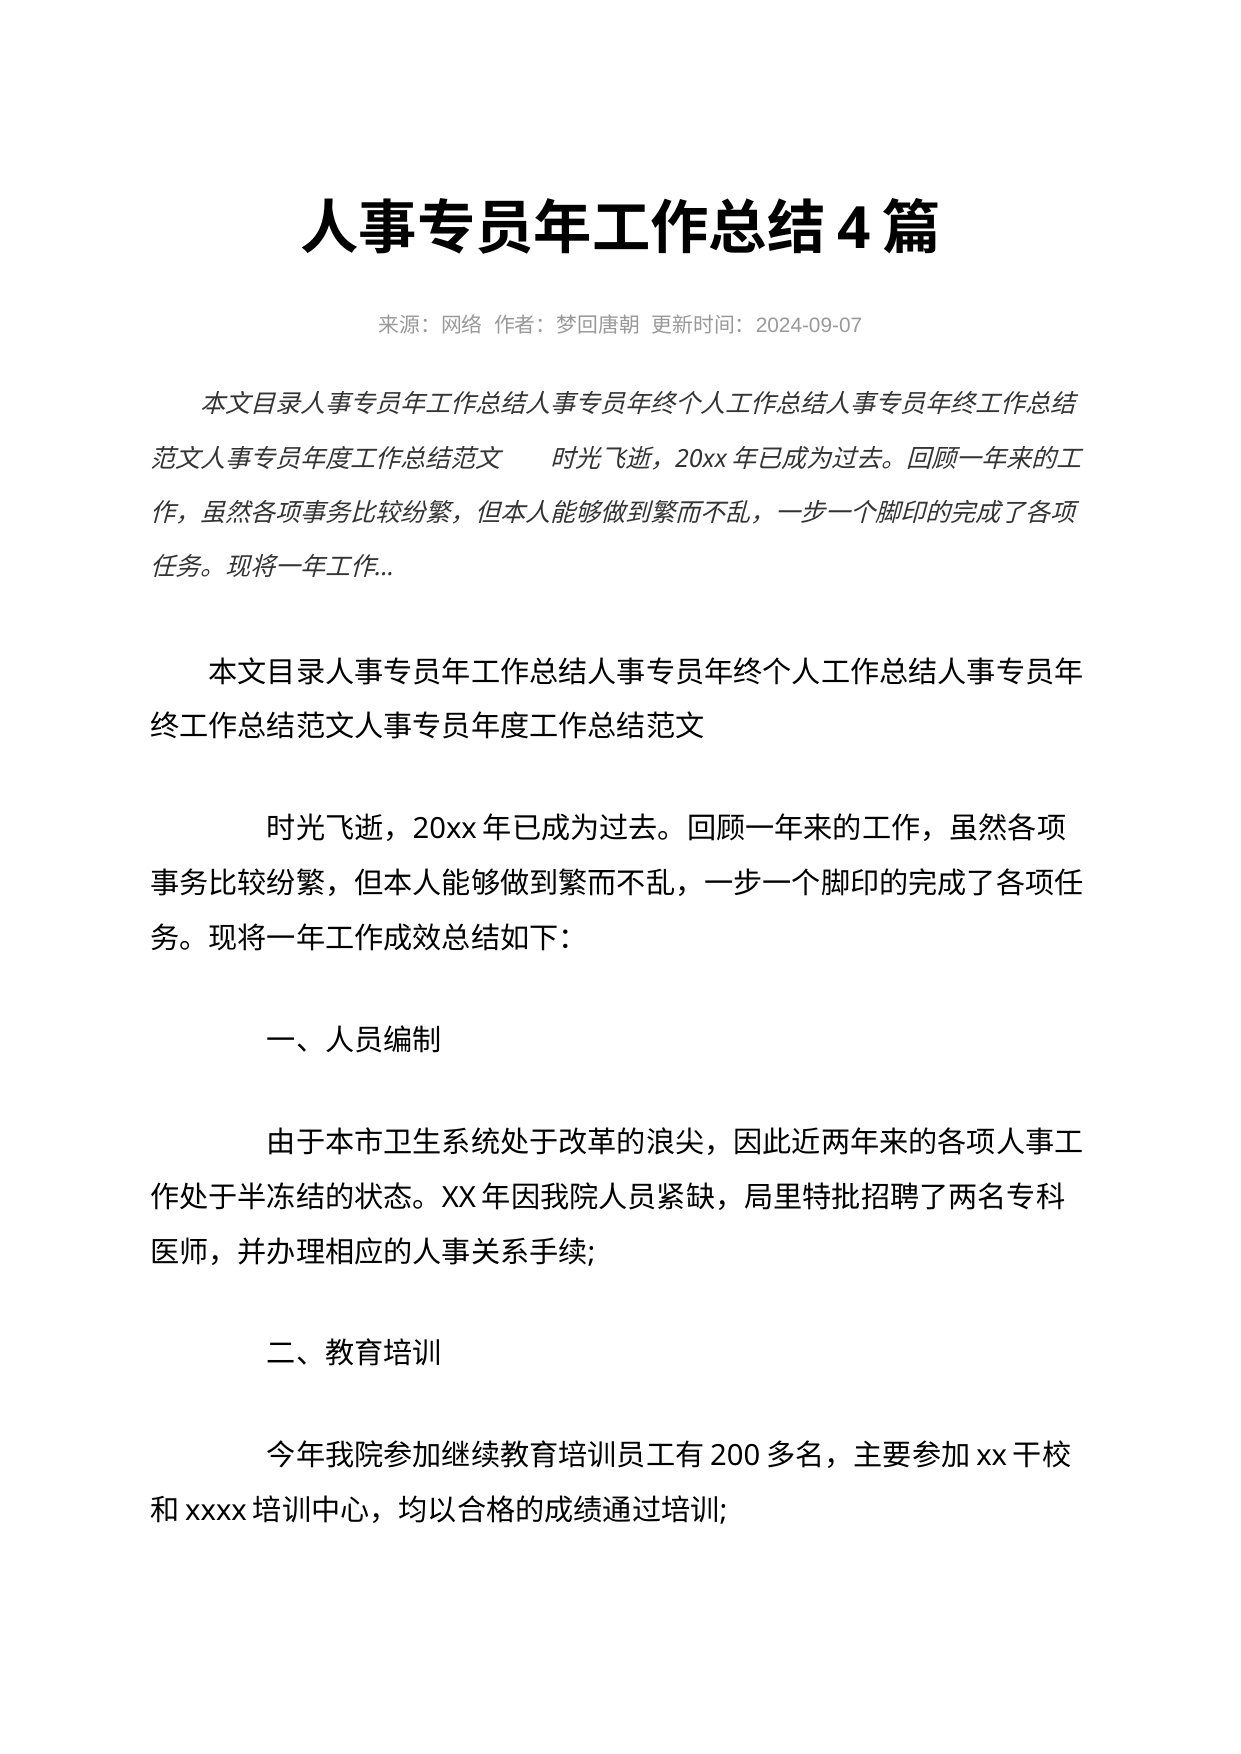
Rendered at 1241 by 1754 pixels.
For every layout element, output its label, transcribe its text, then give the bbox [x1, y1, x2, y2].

subtitle 人事专员年工作总结4篇 [150, 181, 1090, 266]
text 由于本市卫生系统处于改革的浪尖，因此近两年来的各项人事工作处于半冻结的状态。XX年因我院人员紧缺，局里特批招聘了两名专科医师，并办理相应的人事关系手续; [150, 1118, 1090, 1271]
text 今年我院参加继续教育培训员工有200多名，主要参加xx干校和xxxx培训中心，均以合格的成绩通过培训; [150, 1432, 1090, 1529]
text 一、人员编制 [150, 1016, 1090, 1059]
text 时光飞逝，20xx年已成为过去。回顾一年来的工作，虽然各项事务比较纷繁，但本人能够做到繁而不乱，一步一个脚印的完成了各项任务。现将一年工作成效总结如下： [150, 805, 1090, 957]
text 本文目录人事专员年工作总结人事专员年终个人工作总结人事专员年终工作总结范文人事专员年度工作总结范文 [150, 648, 1090, 745]
text 本文目录人事专员年工作总结人事专员年终个人工作总结人事专员年终工作总结范文人事专员年度工作总结范文 时光飞逝，20xx年已成为过去。回顾一年来的工作，虽然各项事务比较纷繁，但本人能够做到繁而不乱，一步一个脚印的完成了各项任务。现将一年工作... [150, 384, 1090, 583]
text 来源：网络 作者：梦回唐朝 更新时间：2024-09-07 [150, 313, 1090, 337]
text 二、教育培训 [150, 1330, 1090, 1372]
